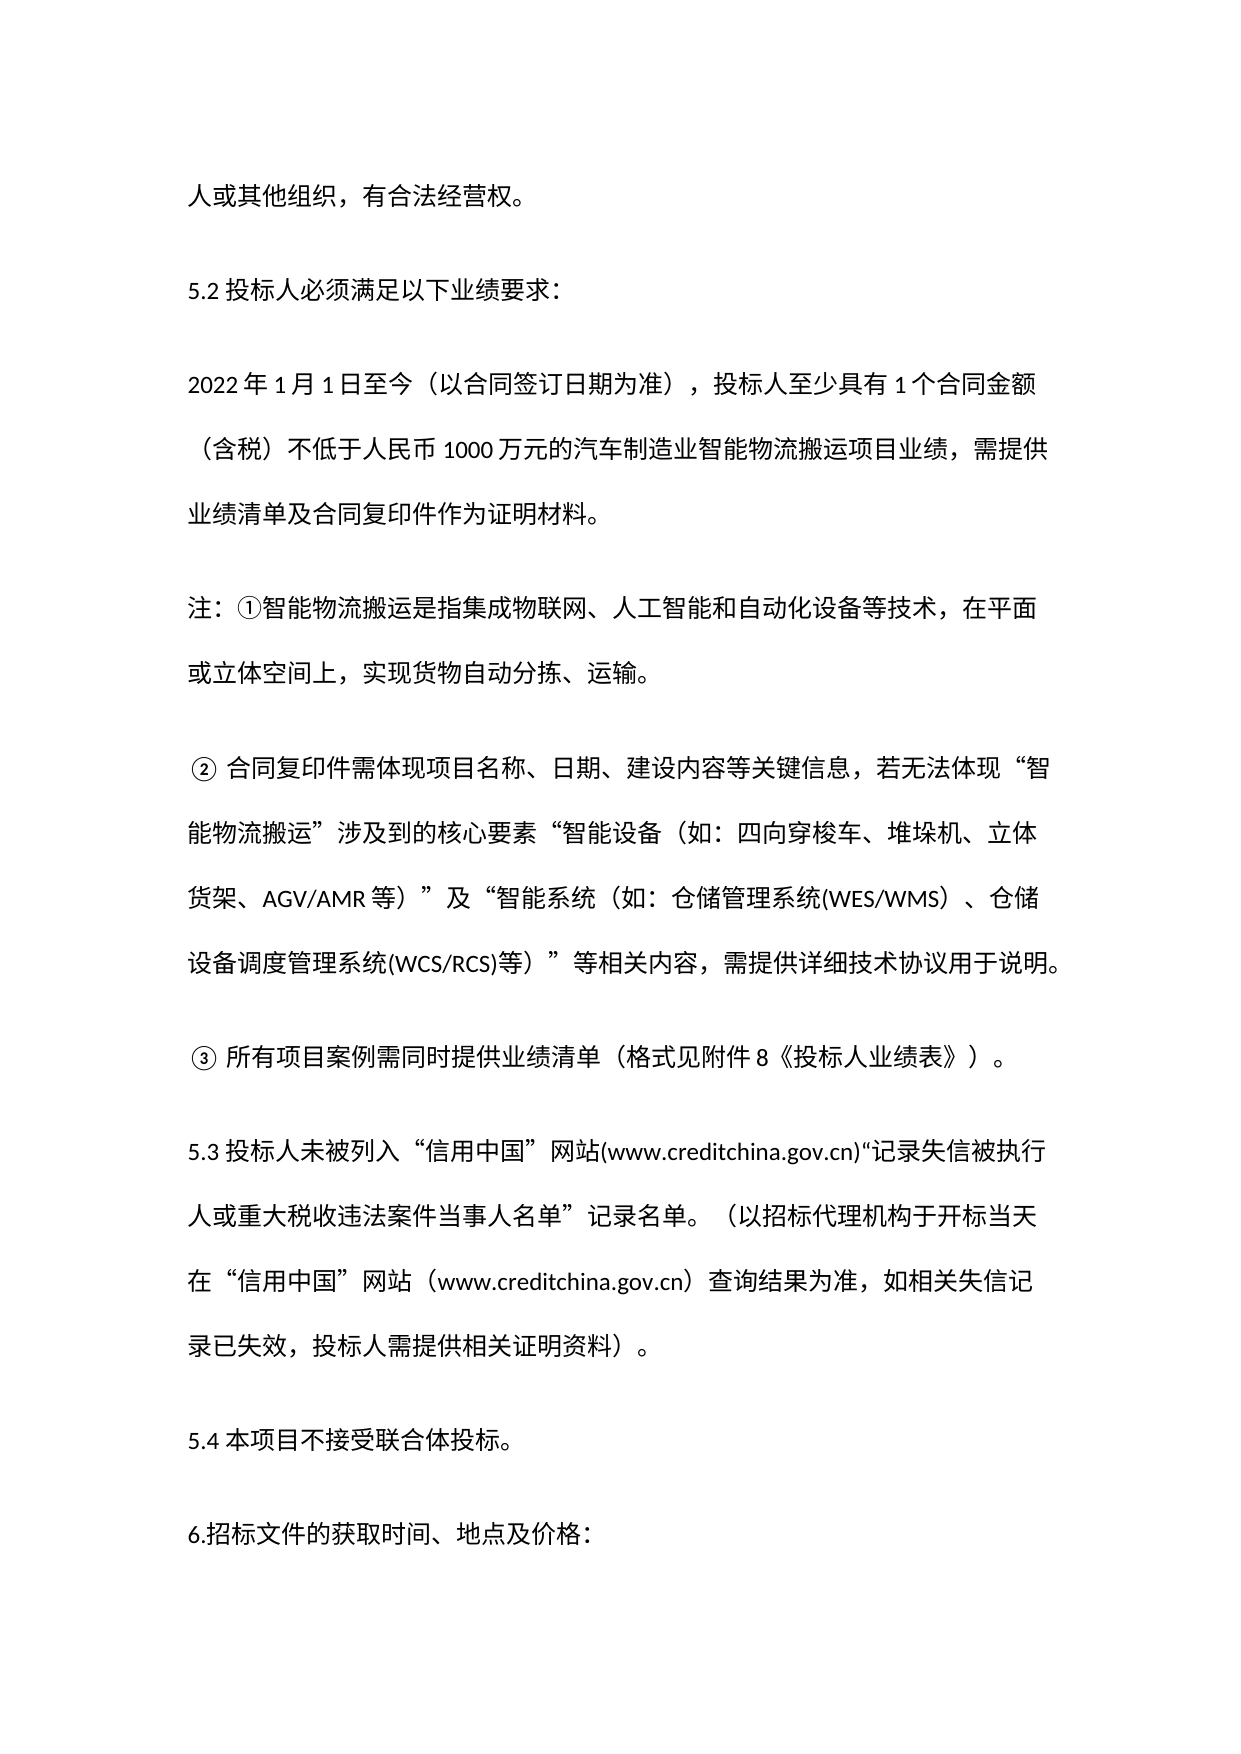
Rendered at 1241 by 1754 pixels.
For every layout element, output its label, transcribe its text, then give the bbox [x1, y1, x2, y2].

text 2022年1月1日至今（以合同签订日期为准），投标人至少具有1个合同金额（含税）不低于人民币1000万元的汽车制造业智能物流搬运项目业绩，需提供业绩清单及合同复印件作为证明材料。 [187, 350, 1053, 545]
text ②合同复印件需体现项目名称、日期、建设内容等关键信息，若无法体现“智能物流搬运”涉及到的核心要素“智能设备（如：四向穿梭车、堆垛机、立体货架、AGV/AMR等）”及“智能系统（如：仓储管理系统(WES/WMS）、仓储设备调度管理系统(WCS/RCS)等）”等相关内容，需提供详细技术协议用于说明。 [187, 734, 1053, 994]
text 6.招标文件的获取时间、地点及价格： [187, 1500, 1053, 1565]
text 5.4 本项目不接受联合体投标。 [187, 1406, 1053, 1471]
text ③所有项目案例需同时提供业绩清单（格式见附件8《投标人业绩表》）。 [187, 1023, 1053, 1088]
text 5.2 投标人必须满足以下业绩要求： [187, 256, 1053, 321]
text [187, 162, 1053, 227]
text 5.3 投标人未被列入“信用中国”网站(www.creditchina.gov.cn)“记录失信被执行人或重大税收违法案件当事人名单”记录名单。（以招标代理机构于开标当天在“信用中国”网站（www.creditchina.gov.cn）查询结果为准，如相关失信记录已失效，投标人需提供相关证明资料）。 [187, 1117, 1053, 1377]
text 注：①智能物流搬运是指集成物联网、人工智能和自动化设备等技术，在平面或立体空间上，实现货物自动分拣、运输。 [187, 574, 1053, 704]
